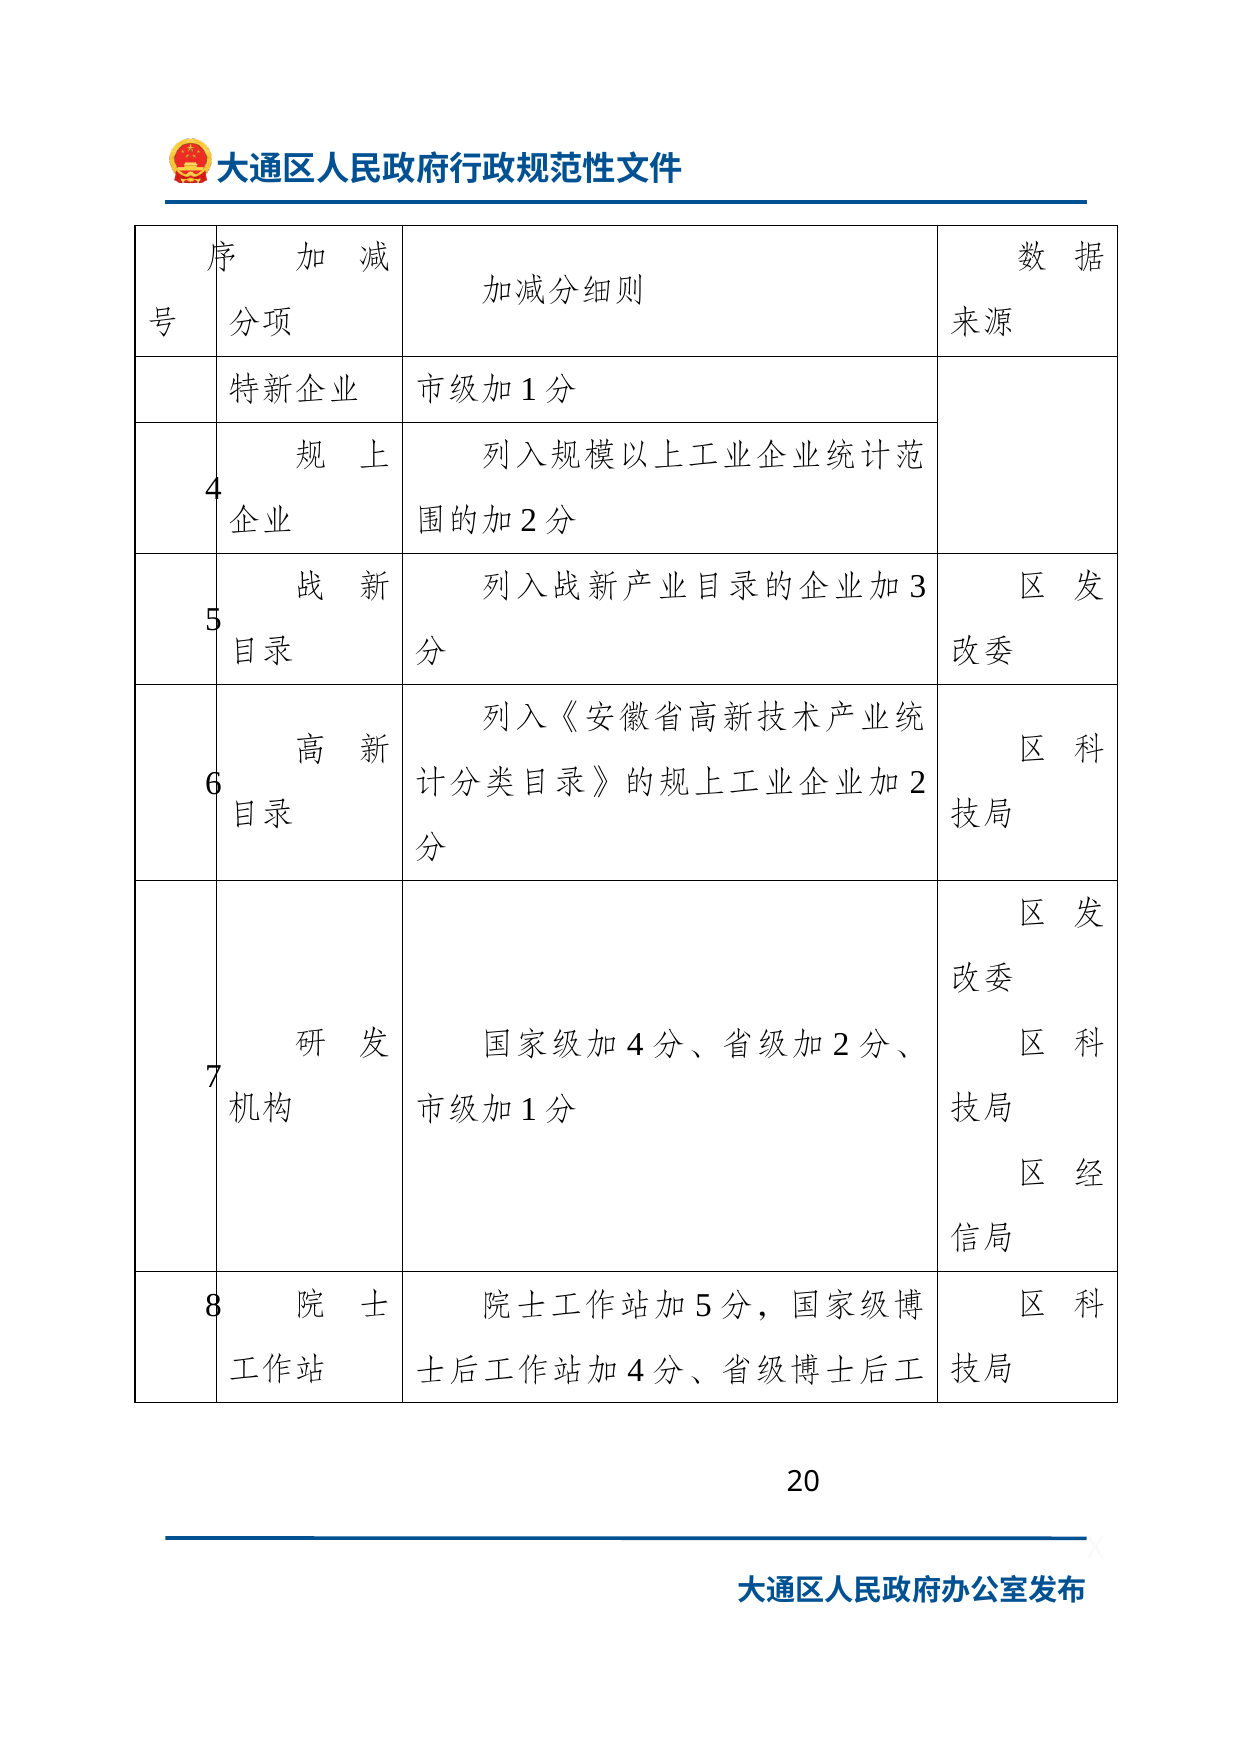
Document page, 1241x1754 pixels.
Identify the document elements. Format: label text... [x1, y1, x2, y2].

table_header 加减分细则 [403, 226, 937, 356]
table_cell 5 [136, 554, 216, 684]
table_cell 列入规模以上工业企业统计范围的加2分 [403, 423, 937, 553]
table_header 序号 [136, 226, 216, 356]
table_cell 区科技局 区人社局 [938, 1272, 1117, 1402]
table_cell 国家级加4分、省级加2分、市级加1分 [403, 881, 937, 1271]
table_cell 7 [136, 881, 216, 1271]
table_cell 3 [136, 357, 216, 422]
table_cell 区发改委 区科技局 区经信局 [938, 881, 1117, 1271]
table_cell 列入《安徽省高新技术产业统计分类目录》的规上工业企业加2分 [403, 685, 937, 880]
table_cell 区科技局 [938, 685, 1117, 880]
table_cell 国家级加4分、省级加2分、市级加1分 [403, 357, 937, 422]
table_cell 院士工作站 博士后工作站 [217, 1272, 402, 1402]
table_cell 4 [136, 423, 216, 553]
table_header 加减分项 [217, 226, 402, 356]
picture [165, 136, 216, 187]
table_cell 8 [136, 1272, 216, 1402]
table_header 数据来源 [938, 226, 1117, 356]
table_cell 院士工作站加5分，国家级博士后工作站加4分、省级博士后工作站加2分、市级博士后工作站加1分 [403, 1272, 937, 1402]
table_cell 高新目录 [217, 685, 402, 880]
table_cell 研发机构 [217, 881, 402, 1271]
table_cell 专精特新企业 [217, 357, 402, 422]
table_cell 区发改委 [938, 554, 1117, 684]
table_cell 6 [136, 685, 216, 880]
table_cell 战新目录 [217, 554, 402, 684]
table_cell 列入战新产业目录的企业加3分 [403, 554, 937, 684]
table_cell 规上企业 [217, 423, 402, 553]
